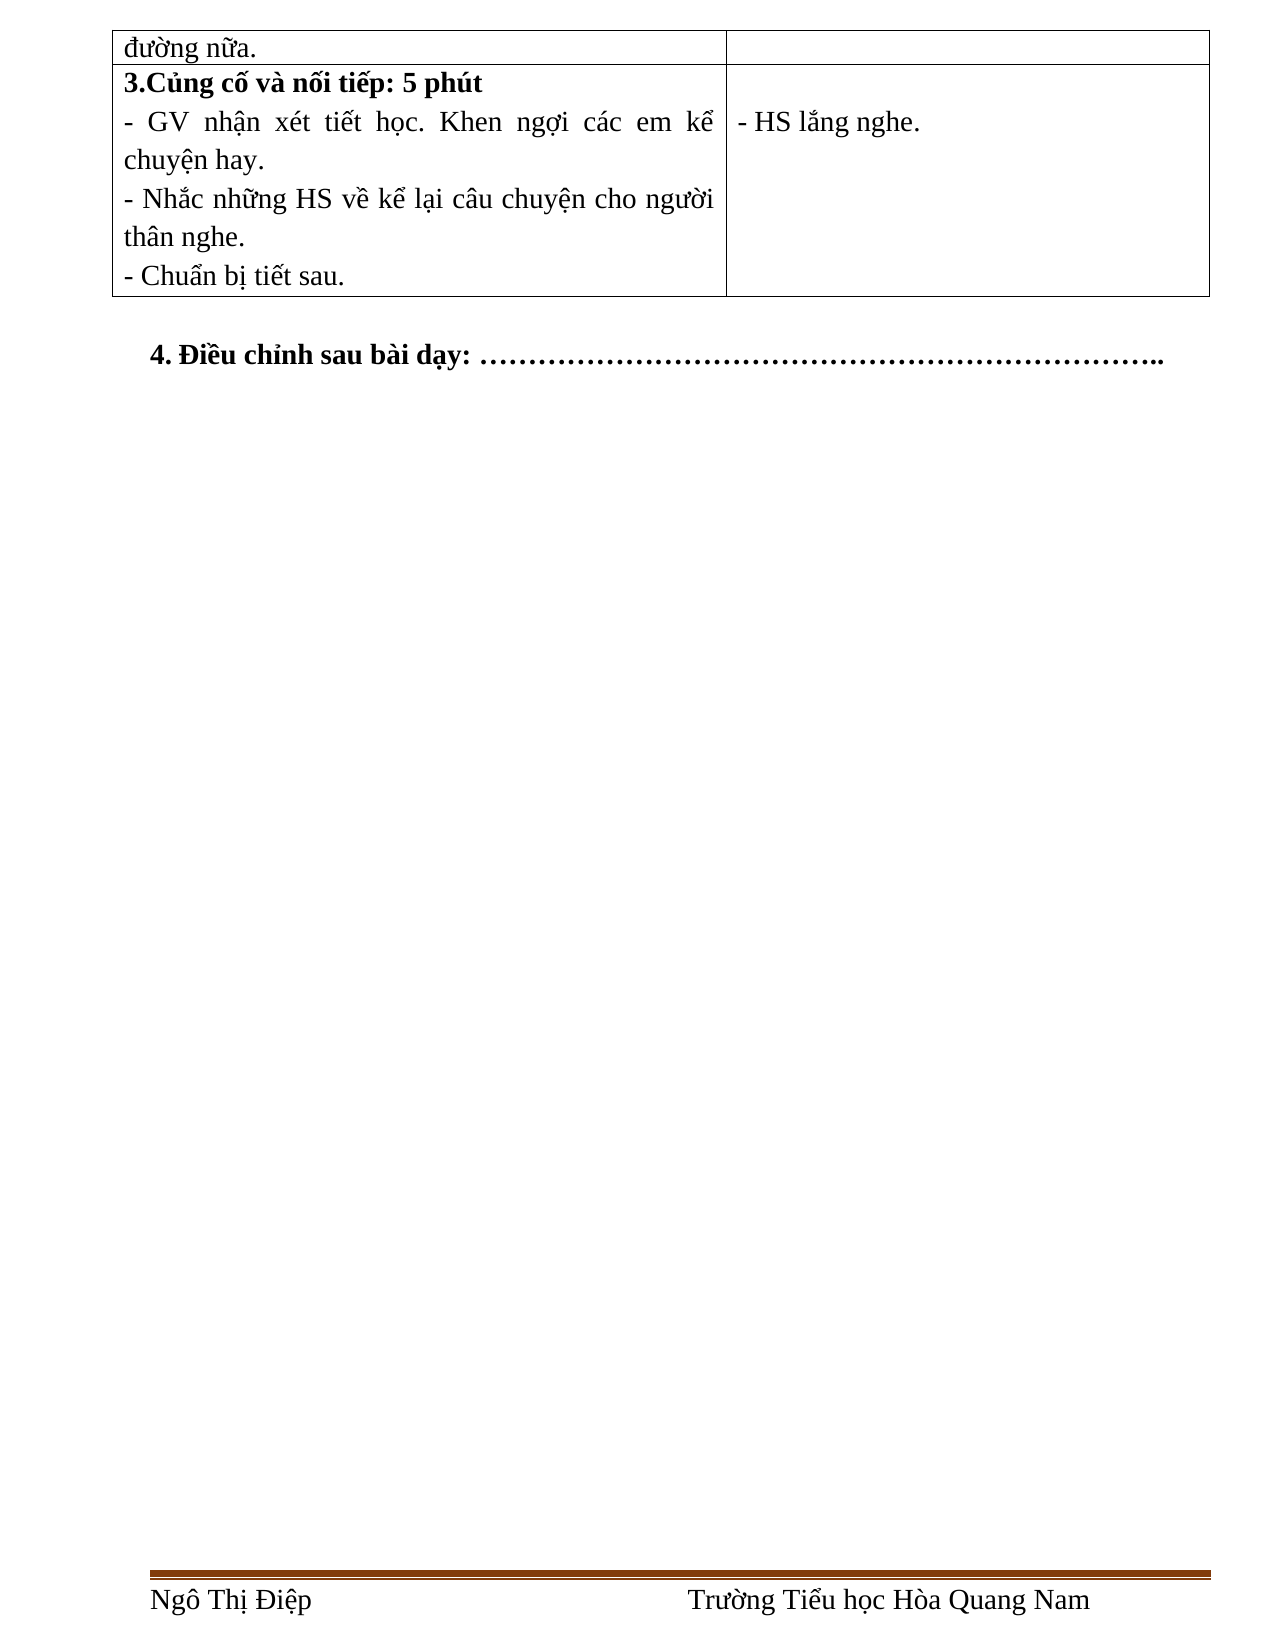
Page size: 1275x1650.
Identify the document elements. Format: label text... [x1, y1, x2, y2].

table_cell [727, 31, 1209, 64]
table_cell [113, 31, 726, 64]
table_cell - HS lắng nghe. [727, 65, 1209, 296]
table_cell 3.Củng cố và nối tiếp: 5 phút - GV nhận xét tiết học. Khen ngợi các em kể chuyện hay. - Nhắc những HS về kể lại câu chuyện cho người thân nghe. - Chuẩn bị tiết sau. [113, 65, 726, 296]
text 4. Điều chỉnh sau bài dạy: …………………………………………………………….. [150, 337, 1211, 371]
